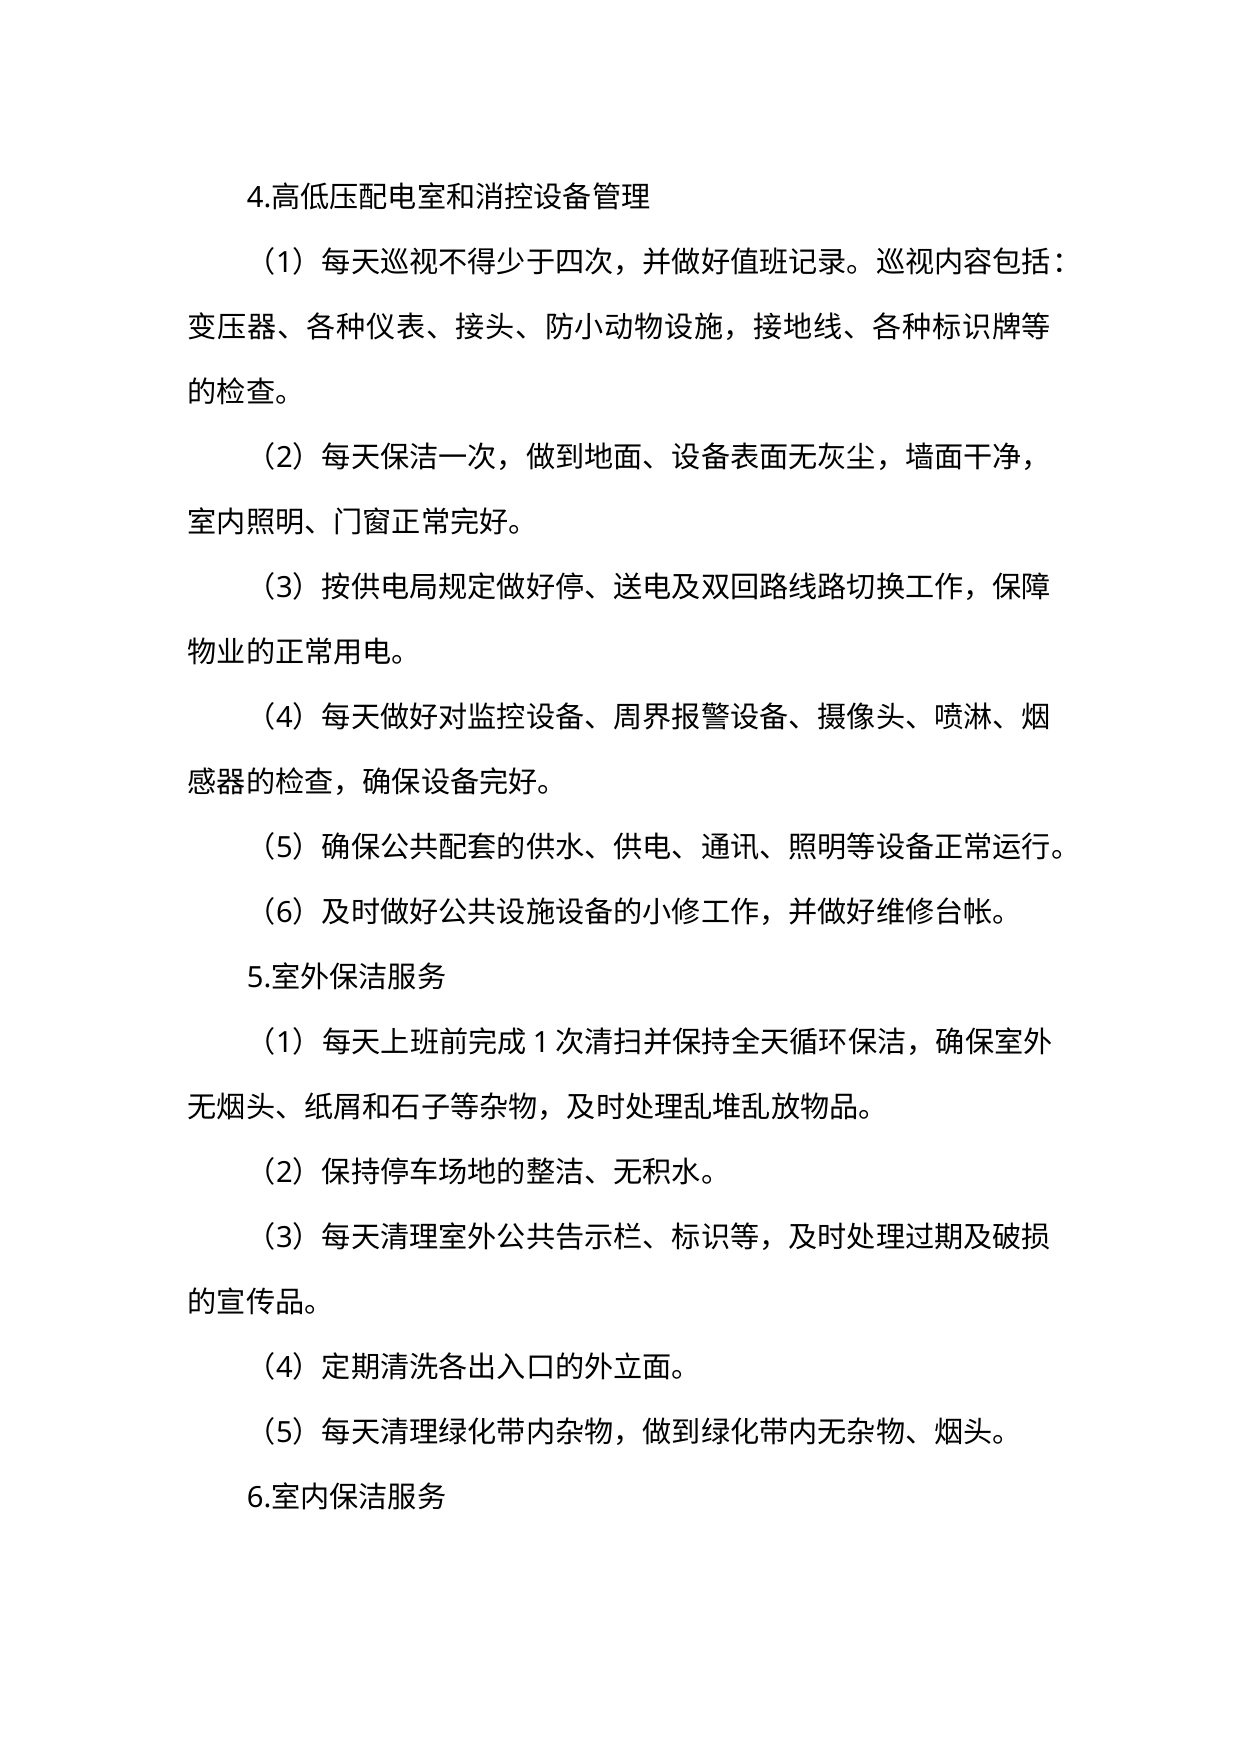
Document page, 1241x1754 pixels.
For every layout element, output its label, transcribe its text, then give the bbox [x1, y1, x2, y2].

text （4）每天做好对监控设备、周界报警设备、摄像头、喷淋、烟感器的检查，确保设备完好。 [187, 682, 1053, 812]
text （1）每天巡视不得少于四次，并做好值班记录。巡视内容包括：变压器、各种仪表、接头、防小动物设施，接地线、各种标识牌等的检查。 [187, 227, 1053, 422]
text （5）确保公共配套的供水、供电、通讯、照明等设备正常运行。 [187, 812, 1053, 877]
text 4.高低压配电室和消控设备管理 [187, 162, 1053, 227]
text （2）保持停车场地的整洁、无积水。 [187, 1137, 1053, 1202]
text 6.室内保洁服务 [187, 1462, 1053, 1527]
text （3）按供电局规定做好停、送电及双回路线路切换工作，保障物业的正常用电。 [187, 552, 1053, 682]
text （2）每天保洁一次，做到地面、设备表面无灰尘，墙面干净，室内照明、门窗正常完好。 [187, 422, 1053, 552]
text 5.室外保洁服务 [187, 942, 1053, 1007]
text （5）每天清理绿化带内杂物，做到绿化带内无杂物、烟头。 [187, 1397, 1053, 1462]
text （6）及时做好公共设施设备的小修工作，并做好维修台帐。 [187, 877, 1053, 942]
text （3）每天清理室外公共告示栏、标识等，及时处理过期及破损的宣传品。 [187, 1202, 1053, 1332]
text （4）定期清洗各出入口的外立面。 [187, 1332, 1053, 1397]
text （1）每天上班前完成1次清扫并保持全天循环保洁，确保室外无烟头、纸屑和石子等杂物，及时处理乱堆乱放物品。 [187, 1007, 1053, 1137]
